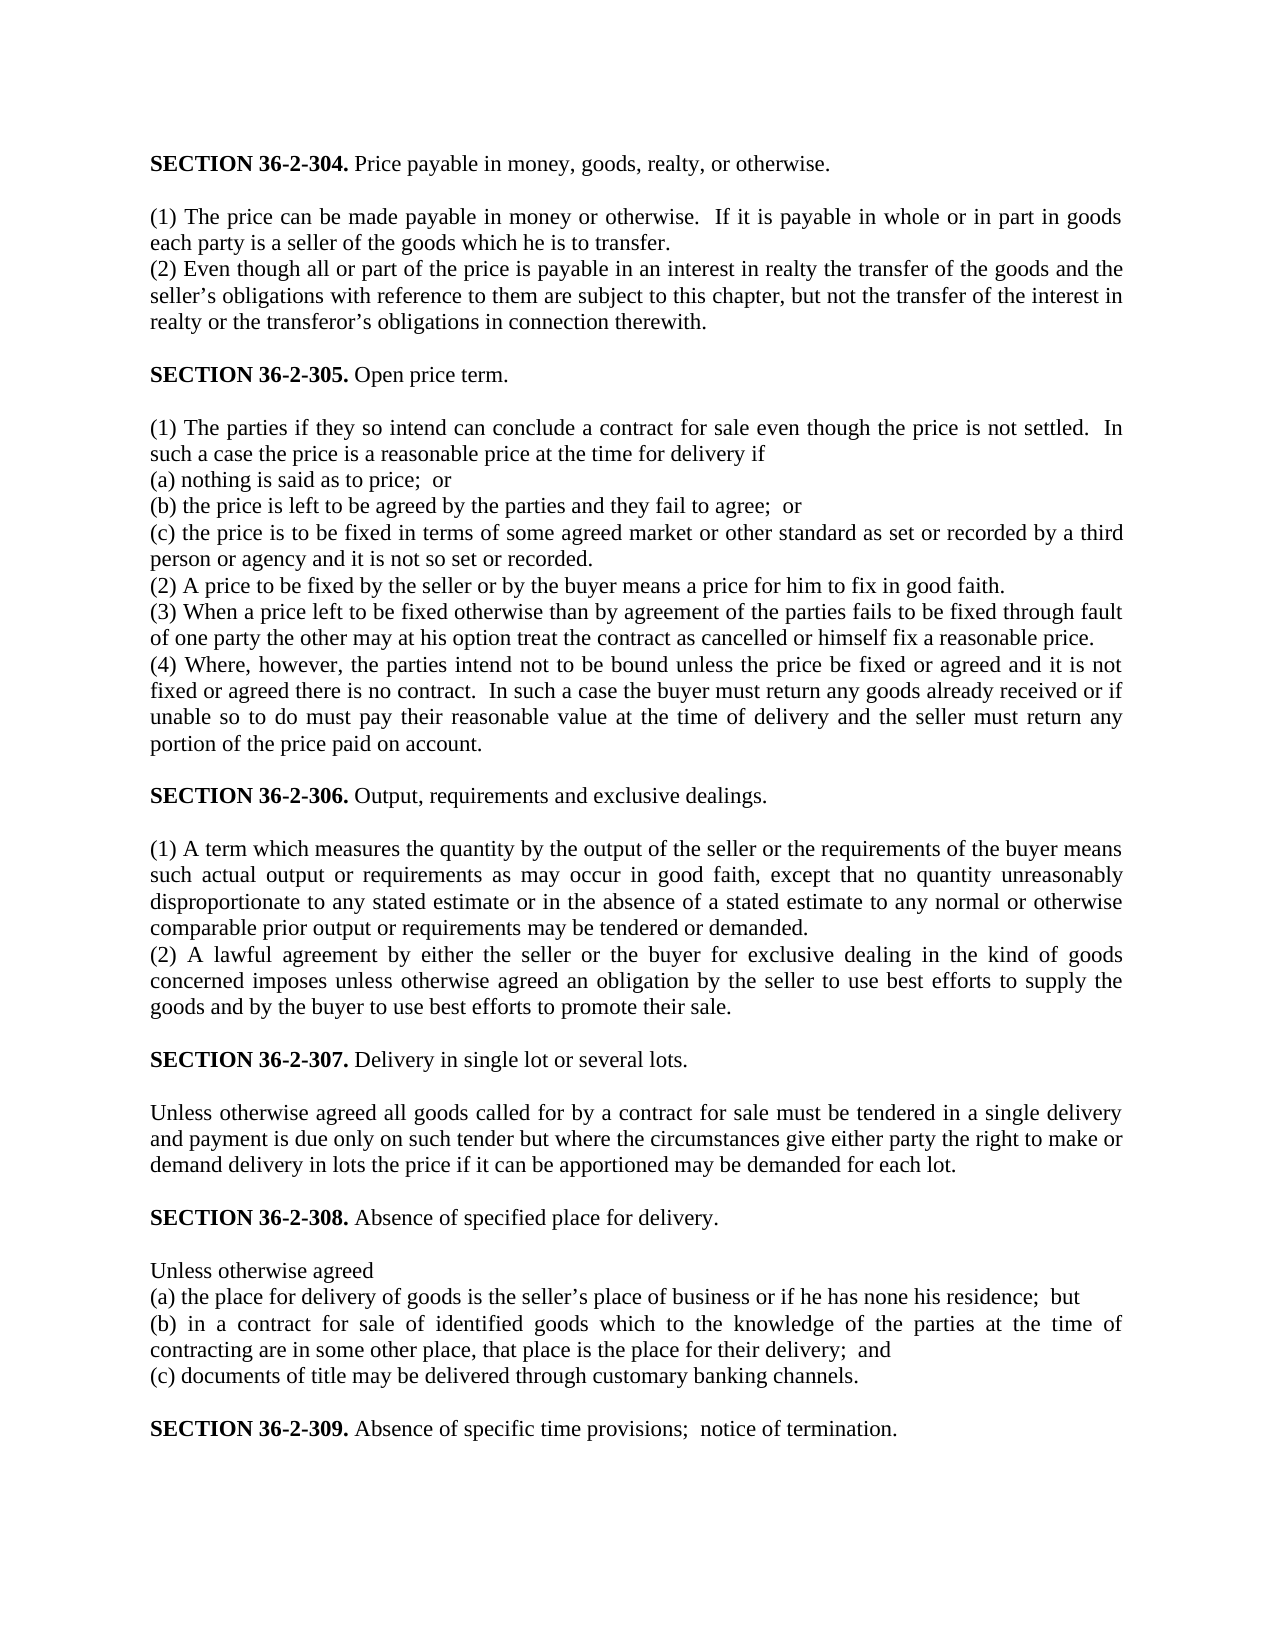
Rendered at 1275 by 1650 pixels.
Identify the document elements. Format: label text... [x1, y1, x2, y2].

text SECTION 36-2-309. Absence of specific time provisions; notice of termination. [150, 1415, 1125, 1441]
text (a) the place for delivery of goods is the seller’s place of business or if he has none his residence; but [150, 1283, 1125, 1309]
text (1) The parties if they so intend can conclude a contract for sale even though the price is not settled. In such a case the price is a reasonable price at the time for delivery if [150, 413, 1125, 466]
text (a) nothing is said as to price; or [150, 466, 1125, 493]
text SECTION 36-2-308. Absence of specified place for delivery. [150, 1204, 1125, 1231]
text SECTION 36-2-305. Open price term. [150, 361, 1125, 387]
text (2) A lawful agreement by either the seller or the buyer for exclusive dealing in the kind of goods concerned imposes unless otherwise agreed an obligation by the seller to use best efforts to supply the goods and by the buyer to use best efforts to promote their sale. [150, 941, 1125, 1020]
text (2) Even though all or part of the price is payable in an interest in realty the transfer of the goods and the seller’s obligations with reference to them are subject to this chapter, but not the transfer of the interest in realty or the transferor’s obligations in connection therewith. [150, 255, 1125, 334]
text SECTION 36-2-304. Price payable in money, goods, realty, or otherwise. [150, 150, 1125, 176]
text SECTION 36-2-306. Output, requirements and exclusive dealings. [150, 782, 1125, 809]
text (3) When a price left to be fixed otherwise than by agreement of the parties fails to be fixed through fault of one party the other may at his option treat the contract as cancelled or himself fix a reasonable price. [150, 598, 1125, 651]
text (2) A price to be fixed by the seller or by the buyer means a price for him to fix in good faith. [150, 572, 1125, 598]
text SECTION 36-2-307. Delivery in single lot or several lots. [150, 1046, 1125, 1072]
text (4) Where, however, the parties intend not to be bound unless the price be fixed or agreed and it is not fixed or agreed there is no contract. In such a case the buyer must return any goods already received or if unable so to do must pay their reasonable value at the time of delivery and the seller must return any portion of the price paid on account. [150, 651, 1125, 756]
text (c) the price is to be fixed in terms of some agreed market or other standard as set or recorded by a third person or agency and it is not so set or recorded. [150, 519, 1125, 572]
text Unless otherwise agreed [150, 1257, 1125, 1283]
text Unless otherwise agreed all goods called for by a contract for sale must be tendered in a single delivery and payment is due only on such tender but where the circumstances give either party the right to make or demand delivery in lots the price if it can be apportioned may be demanded for each lot. [150, 1099, 1125, 1178]
text (1) The price can be made payable in money or otherwise. If it is payable in whole or in part in goods each party is a seller of the goods which he is to transfer. [150, 203, 1125, 255]
text (b) the price is left to be agreed by the parties and they fail to agree; or [150, 493, 1125, 519]
text (1) A term which measures the quantity by the output of the seller or the requirements of the buyer means such actual output or requirements as may occur in good faith, except that no quantity unreasonably disproportionate to any stated estimate or in the absence of a stated estimate to any normal or otherwise comparable prior output or requirements may be tendered or demanded. [150, 835, 1125, 941]
text (c) documents of title may be delivered through customary banking channels. [150, 1362, 1125, 1389]
text (b) in a contract for sale of identified goods which to the knowledge of the parties at the time of contracting are in some other place, that place is the place for their delivery; and [150, 1309, 1125, 1362]
